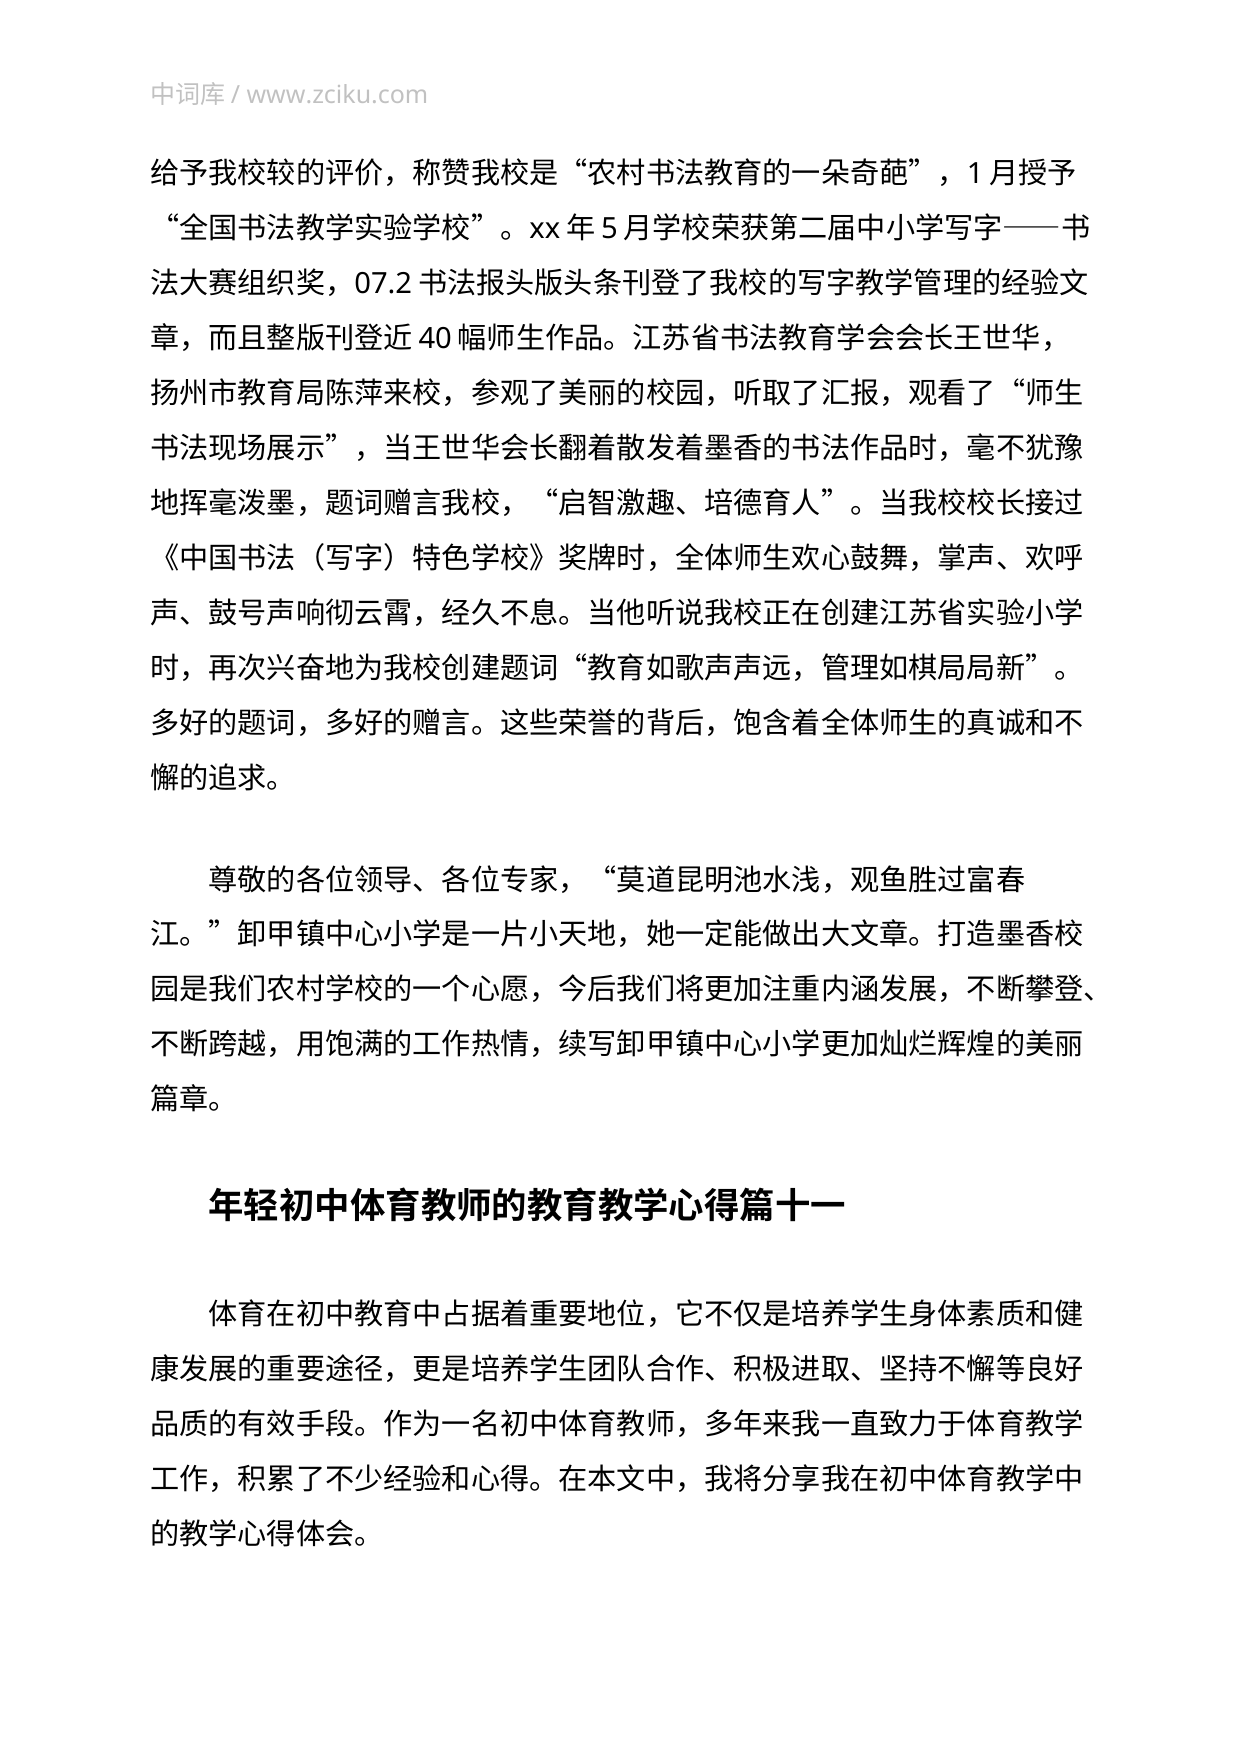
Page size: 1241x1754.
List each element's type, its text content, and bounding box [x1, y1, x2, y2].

text 年轻初中体育教师的教育教学心得篇十一 [150, 1177, 1090, 1229]
text 尊敬的各位领导、各位专家，“莫道昆明池水浅，观鱼胜过富春江。”卸甲镇中心小学是一片小天地，她一定能做出大文章。打造墨香校园是我们农村学校的一个心愿，今后我们将更加注重内涵发展，不断攀登、不断跨越，用饱满的工作热情，续写卸甲镇中心小学更加灿烂辉煌的美丽篇章。 [150, 856, 1090, 1118]
text 体育在初中教育中占据着重要地位，它不仅是培养学生身体素质和健康发展的重要途径，更是培养学生团队合作、积极进取、坚持不懈等良好品质的有效手段。作为一名初中体育教师，多年来我一直致力于体育教学工作，积累了不少经验和心得。在本文中，我将分享我在初中体育教学中的教学心得体会。 [150, 1291, 1090, 1553]
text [150, 150, 1090, 797]
